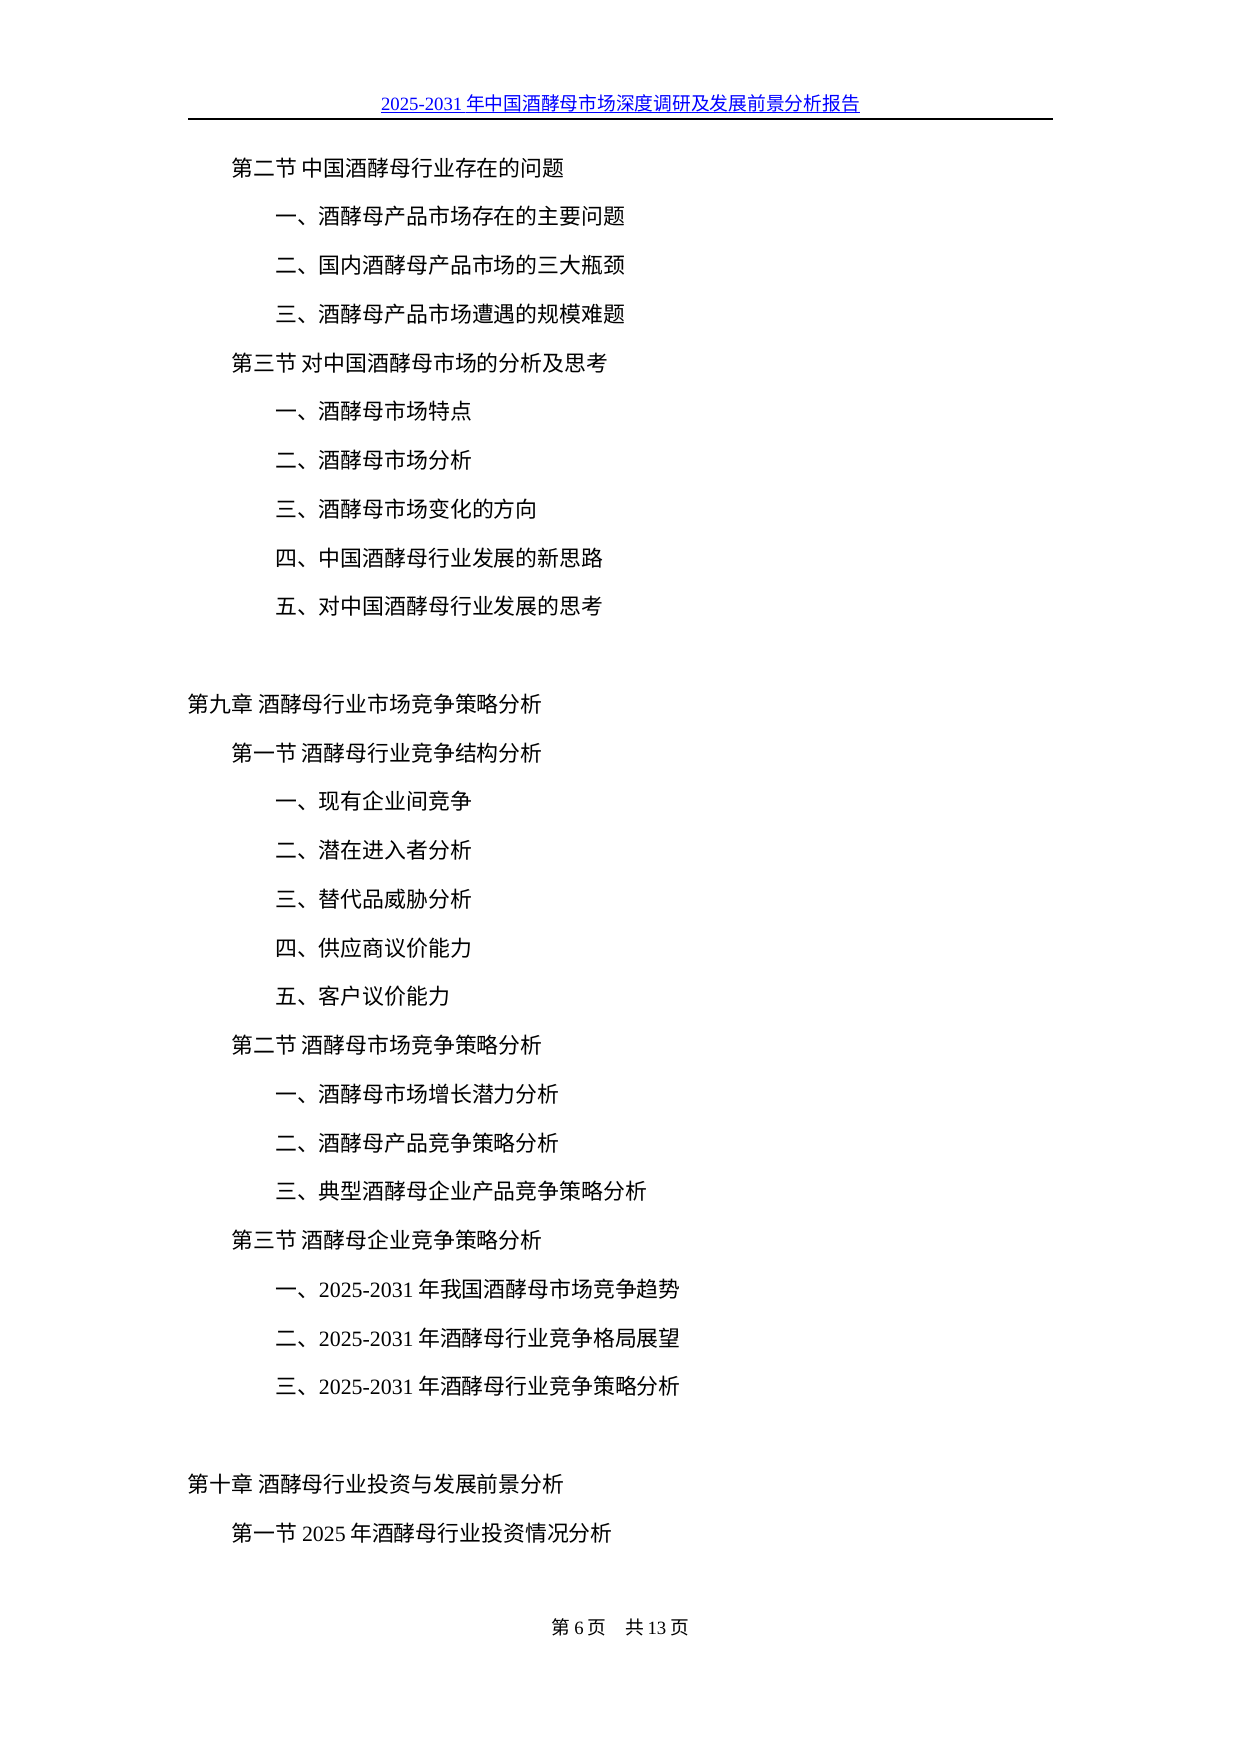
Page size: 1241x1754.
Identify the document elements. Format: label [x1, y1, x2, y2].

text [187, 150, 1053, 1548]
